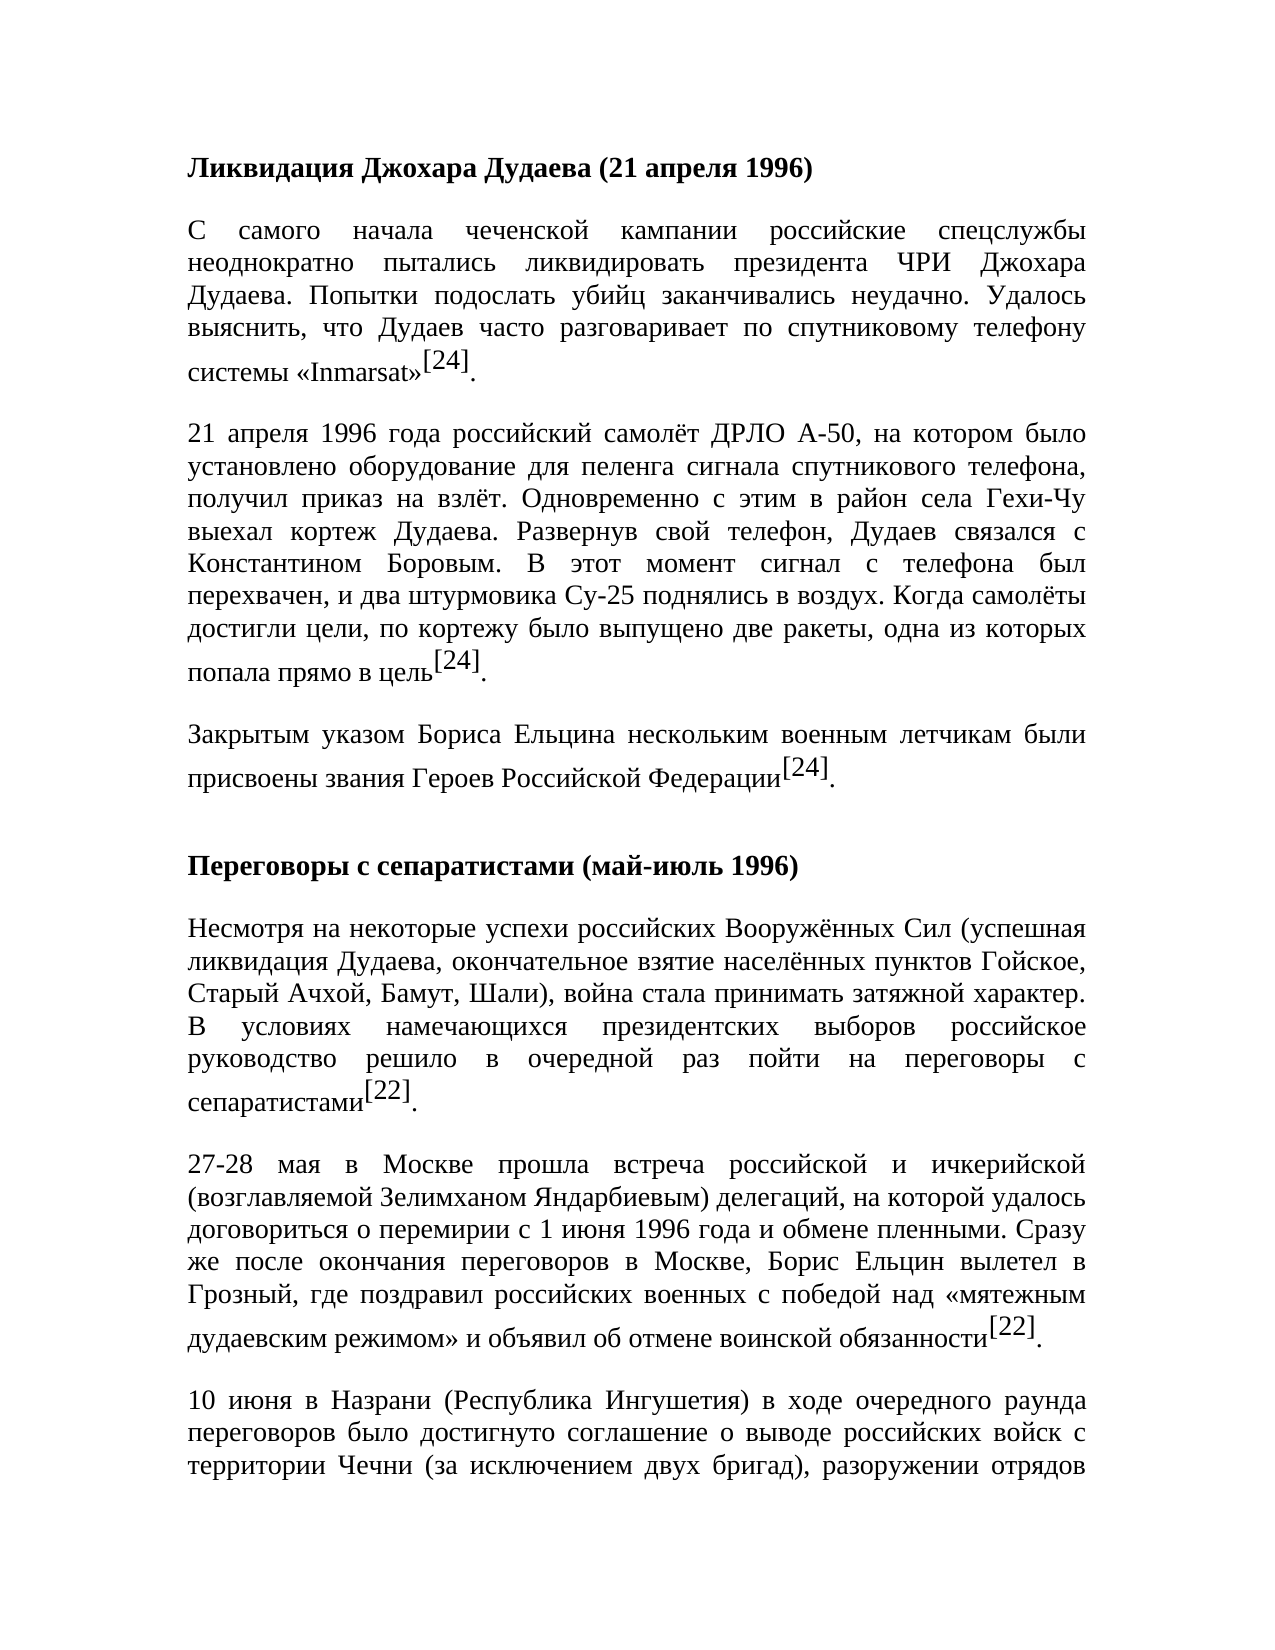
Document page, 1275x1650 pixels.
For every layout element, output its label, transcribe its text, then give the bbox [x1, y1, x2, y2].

text 21 апреля 1996 года российский самолёт ДРЛО А-50, на котором было установлено оборудование для пеленга сигнала спутникового телефона, получил приказ на взлёт. Одновременно с этим в район села Гехи-Чу выехал кортеж Дудаева. Развернув свой телефон, Дудаев связался с Константином Боровым. В этот момент сигнал с телефона был перехвачен, и два штурмовика Су-25 поднялись в воздух. Когда самолёты достигли цели, по кортежу было выпущено две ракеты, одна из которых попала прямо в цель[24]. [187, 416, 1087, 688]
text 27-28 мая в Москве прошла встреча российской и ичкерийской (возглавляемой Зелимханом Яндарбиевым) делегаций, на которой удалось договориться о перемирии с 1 июня 1996 года и обмене пленными. Сразу же после окончания переговоров в Москве, Борис Ельцин вылетел в Грозный, где поздравил российских военных с победой над «мятежным дудаевским режимом» и объявил об отмене воинской обязанности[22]. [187, 1147, 1087, 1353]
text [187, 1383, 1087, 1480]
text С самого начала чеченской кампании российские спецслужбы неоднократно пытались ликвидировать президента ЧРИ Джохара Дудаева. Попытки подослать убийц заканчивались неудачно. Удалось выяснить, что Дудаев часто разговаривает по спутниковому телефону системы «Inmarsat»[24]. [187, 213, 1087, 387]
list Ликвидация Джохара Дудаева (21 апреля 1996) [187, 150, 1087, 183]
text Несмотря на некоторые успехи российских Вооружённых Сил (успешная ликвидация Дудаева, окончательное взятие населённых пунктов Гойское, Старый Ачхой, Бамут, Шали), война стала принимать затяжной характер. В условиях намечающихся президентских выборов российское руководство решило в очередной раз пойти на переговоры с сепаратистами[22]. [187, 911, 1087, 1118]
list Переговоры с сепаратистами (май-июль 1996) [187, 848, 1087, 882]
text Закрытым указом Бориса Ельцина нескольким военным летчикам были присвоены звания Героев Российской Федерации[24]. [187, 717, 1087, 794]
